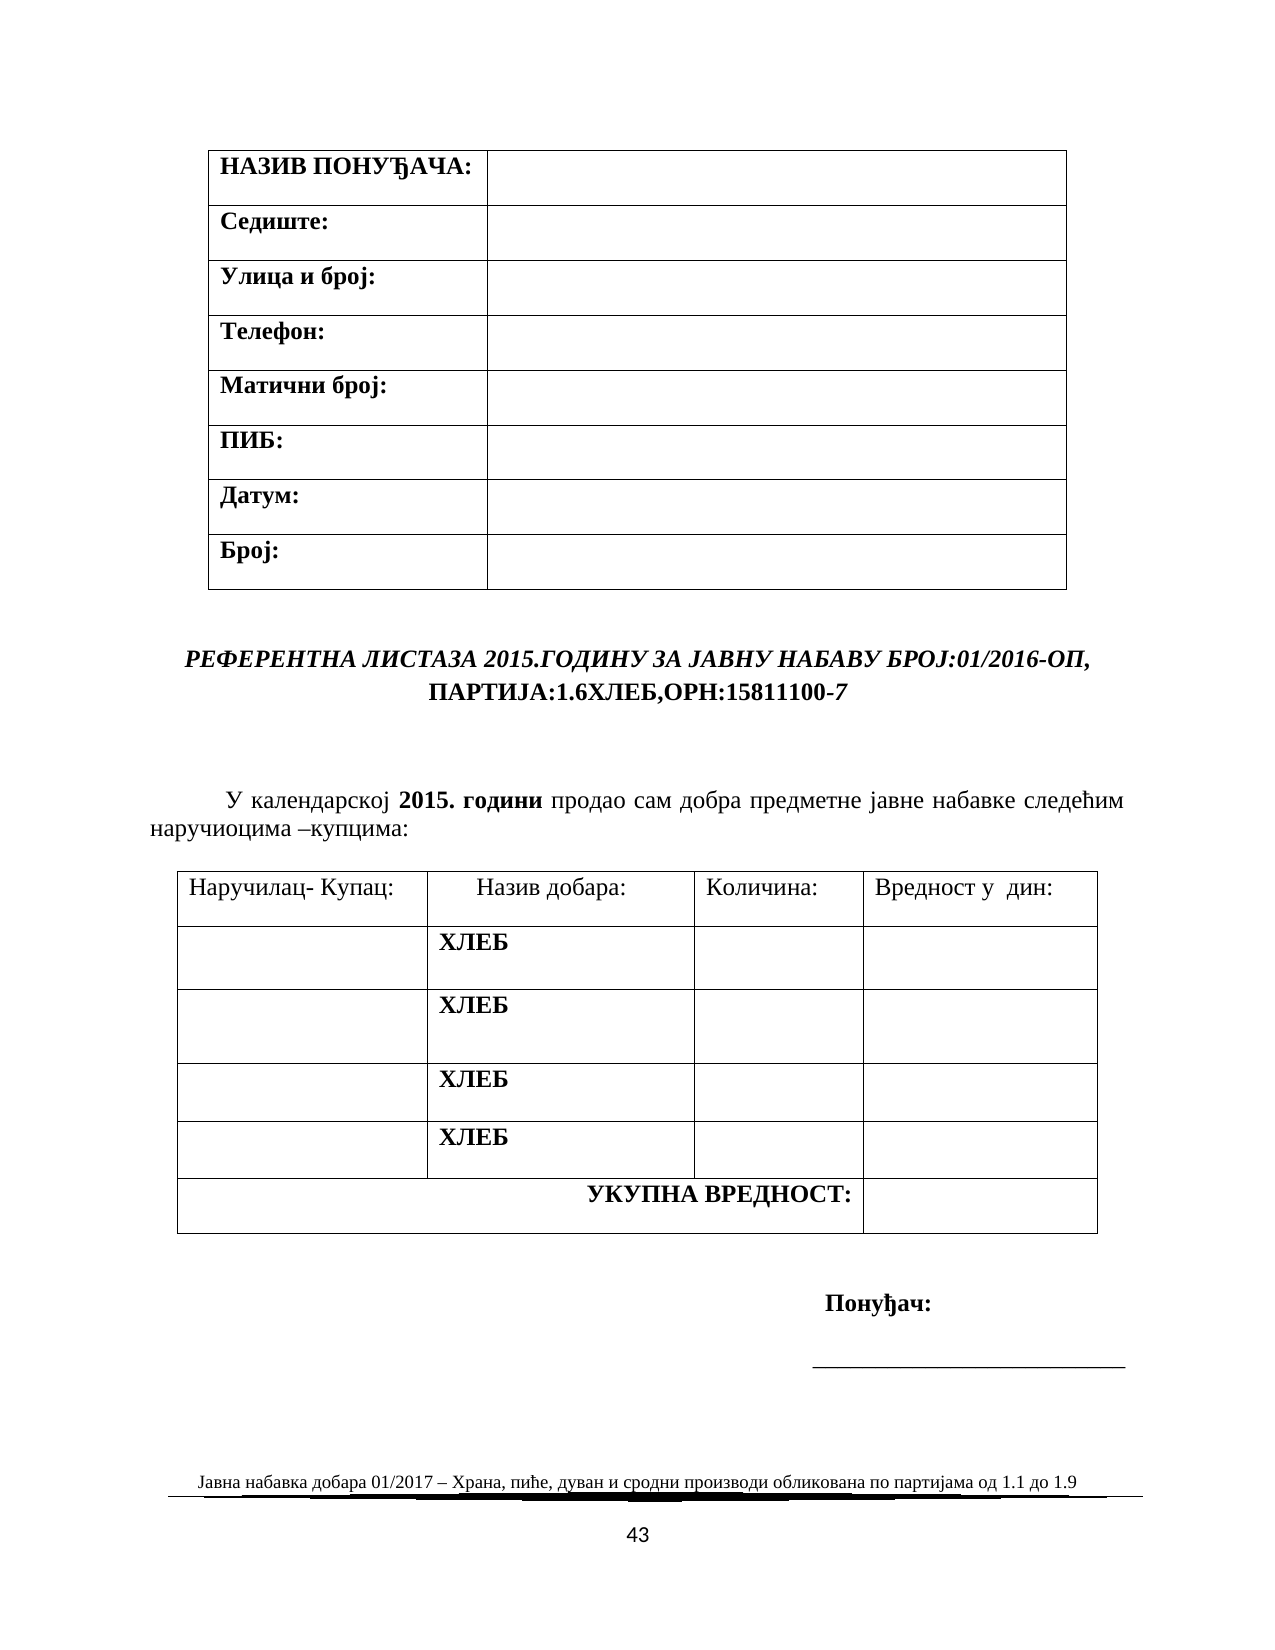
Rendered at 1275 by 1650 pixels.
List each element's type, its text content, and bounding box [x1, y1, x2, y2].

text _________________________ [150, 1342, 1125, 1371]
table_cell ПИБ: [209, 426, 487, 479]
table_cell [488, 426, 1066, 479]
table_cell [488, 206, 1066, 260]
table_cell [488, 480, 1066, 534]
table_cell Улица и број: [209, 261, 487, 315]
table_cell [695, 927, 863, 989]
table_cell Седиште: [209, 206, 487, 260]
table_cell ХЛЕБ [428, 990, 694, 1063]
table_header [488, 151, 1066, 205]
table_cell Број: [209, 535, 487, 589]
table_cell [488, 371, 1066, 424]
table_cell [488, 535, 1066, 589]
text РЕФЕРЕНТНА ЛИСТАЗА 2015.ГОДИНУ ЗА ЈАВНУ НАБАВУ БРОЈ:01/2016-OП, ПАРТИЈА:1.6ХЛЕБ,ОРН:15811100-7 [150, 644, 1125, 706]
table_cell Телефон: [209, 316, 487, 369]
table_header Вредност у дин: [864, 872, 1097, 926]
table_cell ХЛЕБ [428, 1122, 694, 1178]
table_header НАЗИВ ПОНУЂАЧА: [209, 151, 487, 205]
table_header Назив добара: [428, 872, 694, 926]
table_cell [695, 1064, 863, 1121]
table_cell [864, 990, 1097, 1063]
table_cell ХЛЕБ [428, 1064, 694, 1121]
table_header Наручилац- Купaц: [178, 872, 427, 926]
table_cell [864, 1064, 1097, 1121]
table_cell [178, 1122, 427, 1178]
text У календарској 2015. години продао сам добра предметне јавне набавке следећим наручиоцима –купцима: [150, 785, 1125, 842]
table_cell [488, 261, 1066, 315]
table_cell УКУПНА ВРЕДНОСТ: [178, 1179, 863, 1233]
table_cell Датум: [209, 480, 487, 534]
table_cell Матични број: [209, 371, 487, 424]
table_cell [178, 1064, 427, 1121]
table_cell [864, 1122, 1097, 1178]
table_cell [178, 990, 427, 1063]
table_cell [695, 990, 863, 1063]
table_cell [178, 927, 427, 989]
table_header Количина: [695, 872, 863, 926]
table_cell ХЛЕБ [428, 927, 694, 989]
text Понуђач: [825, 1288, 1125, 1317]
table_cell [695, 1122, 863, 1178]
table_cell [488, 316, 1066, 369]
table_cell [864, 927, 1097, 989]
table_cell [864, 1179, 1097, 1233]
